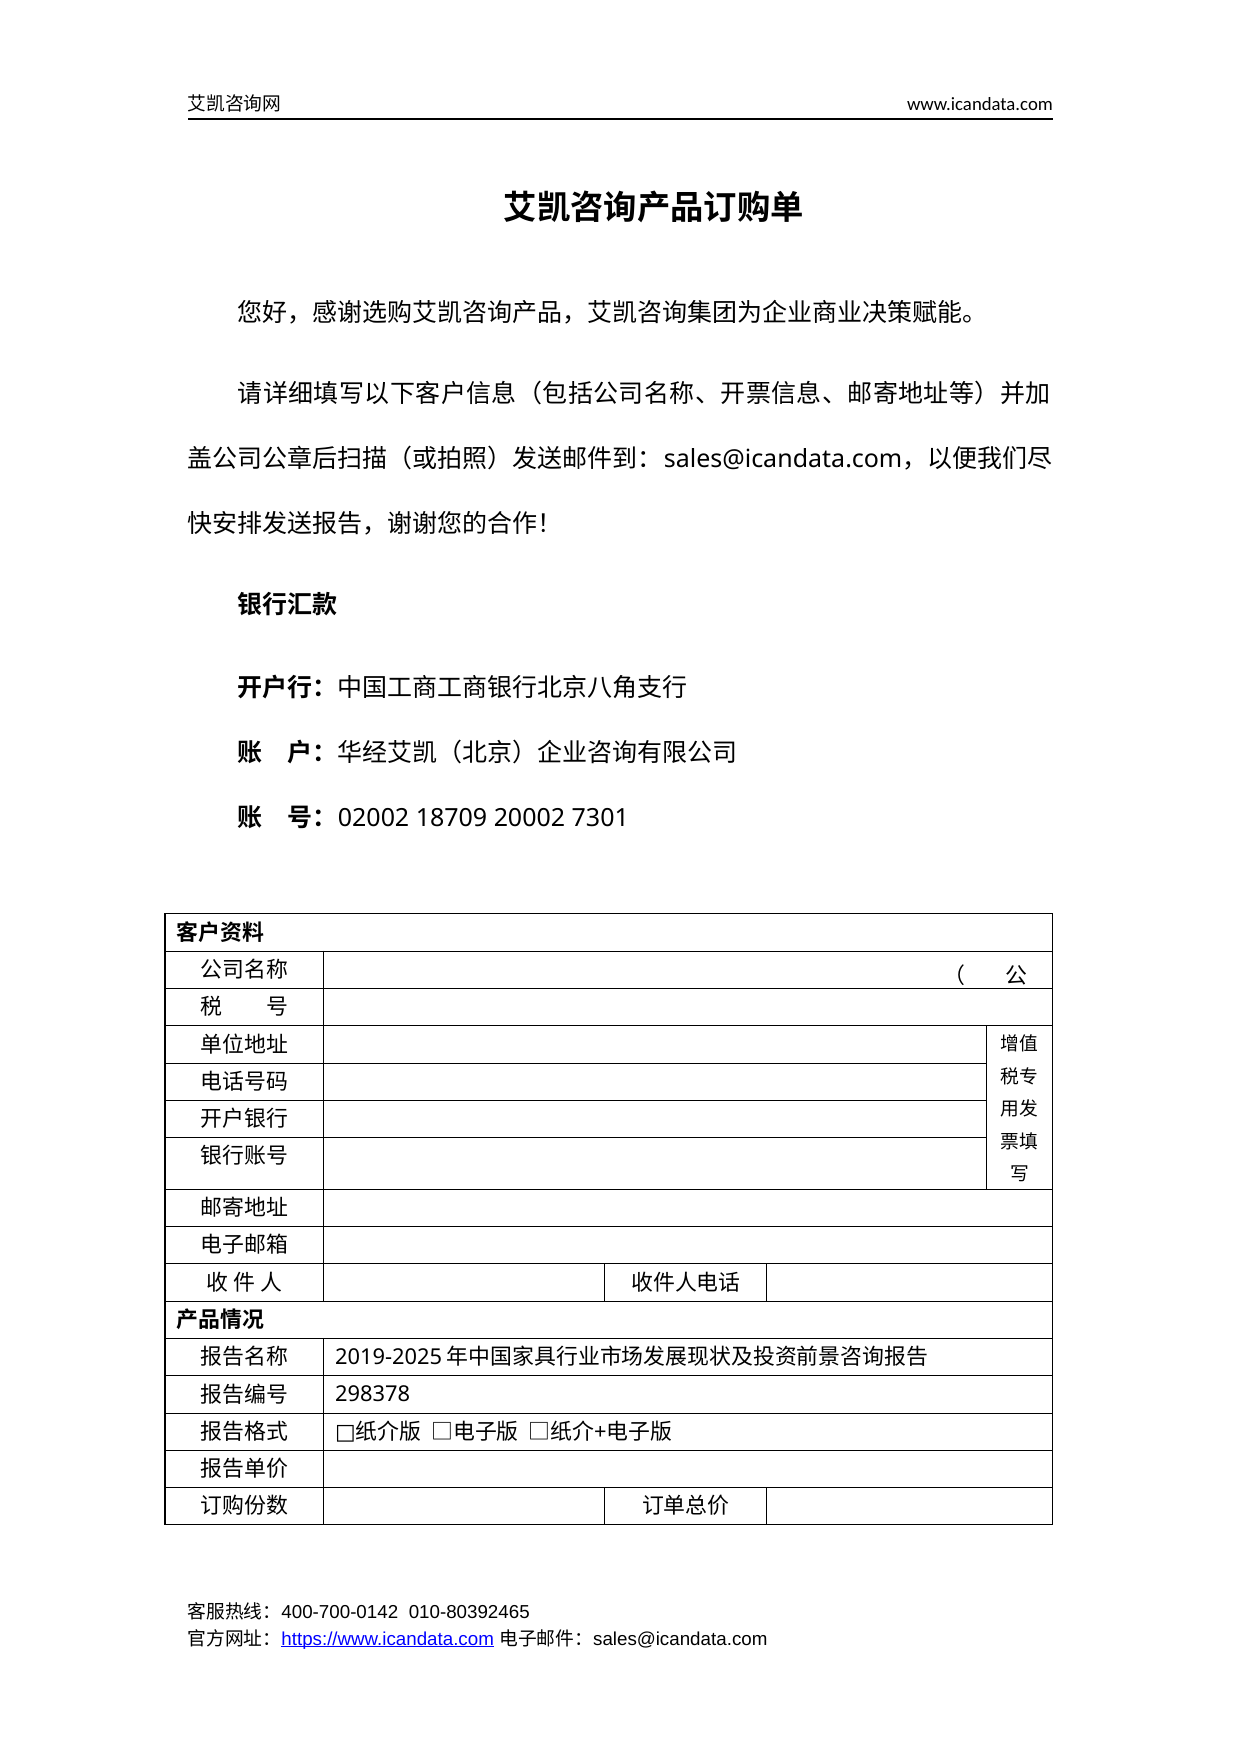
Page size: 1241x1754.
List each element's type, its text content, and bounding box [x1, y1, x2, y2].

table_cell 产品情况 [166, 1302, 1052, 1338]
table_cell 单位地址 [166, 1026, 323, 1062]
table_cell [324, 1264, 604, 1301]
table_cell 2019-2025年中国家具行业市场发展现状及投资前景咨询报告 [324, 1339, 1052, 1375]
table_header 客户资料 [166, 914, 1052, 951]
table_cell 邮寄地址 [166, 1190, 323, 1226]
table_cell [324, 1488, 604, 1524]
table_cell 报告格式 [166, 1414, 323, 1450]
text 账 号：02002 18709 20002 7301 [187, 783, 1053, 848]
table_cell □纸介版 □电子版 □纸介+电子版 [324, 1414, 1052, 1450]
table_cell [324, 952, 1052, 988]
table_cell 收 件 人 [166, 1264, 323, 1301]
table_cell 电子邮箱 [166, 1227, 323, 1263]
table_cell 税 号 [166, 989, 323, 1025]
table_cell 298378 [324, 1376, 1052, 1412]
table_cell 开户银行 [166, 1101, 323, 1137]
table_cell [324, 1227, 1052, 1263]
table_cell 订购份数 [166, 1488, 323, 1524]
table_cell 报告名称 [166, 1339, 323, 1375]
table_cell 公司名称 [166, 952, 323, 988]
text 艾凯咨询产品订购单 [187, 172, 1053, 237]
table_cell 订单总价 [605, 1488, 766, 1524]
table_cell [324, 1190, 1052, 1226]
table_cell 增值税专用发票填写 [987, 1026, 1052, 1189]
text 开户行：中国工商工商银行北京八角支行 [187, 653, 1053, 718]
table_cell [767, 1488, 1052, 1524]
table_cell [324, 1064, 986, 1100]
text 请详细填写以下客户信息（包括公司名称、开票信息、邮寄地址等）并加盖公司公章后扫描（或拍照）发送邮件到：sales@icandata.com，以便我们尽快安排发送报告，谢谢您的合作！ [187, 359, 1053, 554]
table_cell 银行账号 [166, 1138, 323, 1189]
table_cell [324, 1101, 986, 1137]
text 您好，感谢选购艾凯咨询产品，艾凯咨询集团为企业商业决策赋能。 [187, 278, 1053, 343]
table_cell [324, 1026, 986, 1062]
text 银行汇款 [187, 570, 1053, 635]
table_cell [324, 1451, 1052, 1487]
table_cell 收件人电话 [605, 1264, 766, 1301]
table_cell 报告编号 [166, 1376, 323, 1412]
table_cell [324, 1138, 986, 1189]
text 账 户：华经艾凯（北京）企业咨询有限公司 [187, 718, 1053, 783]
table_cell 报告单价 [166, 1451, 323, 1487]
table_cell [324, 989, 1052, 1025]
table_cell 电话号码 [166, 1064, 323, 1100]
table_cell [767, 1264, 1052, 1301]
